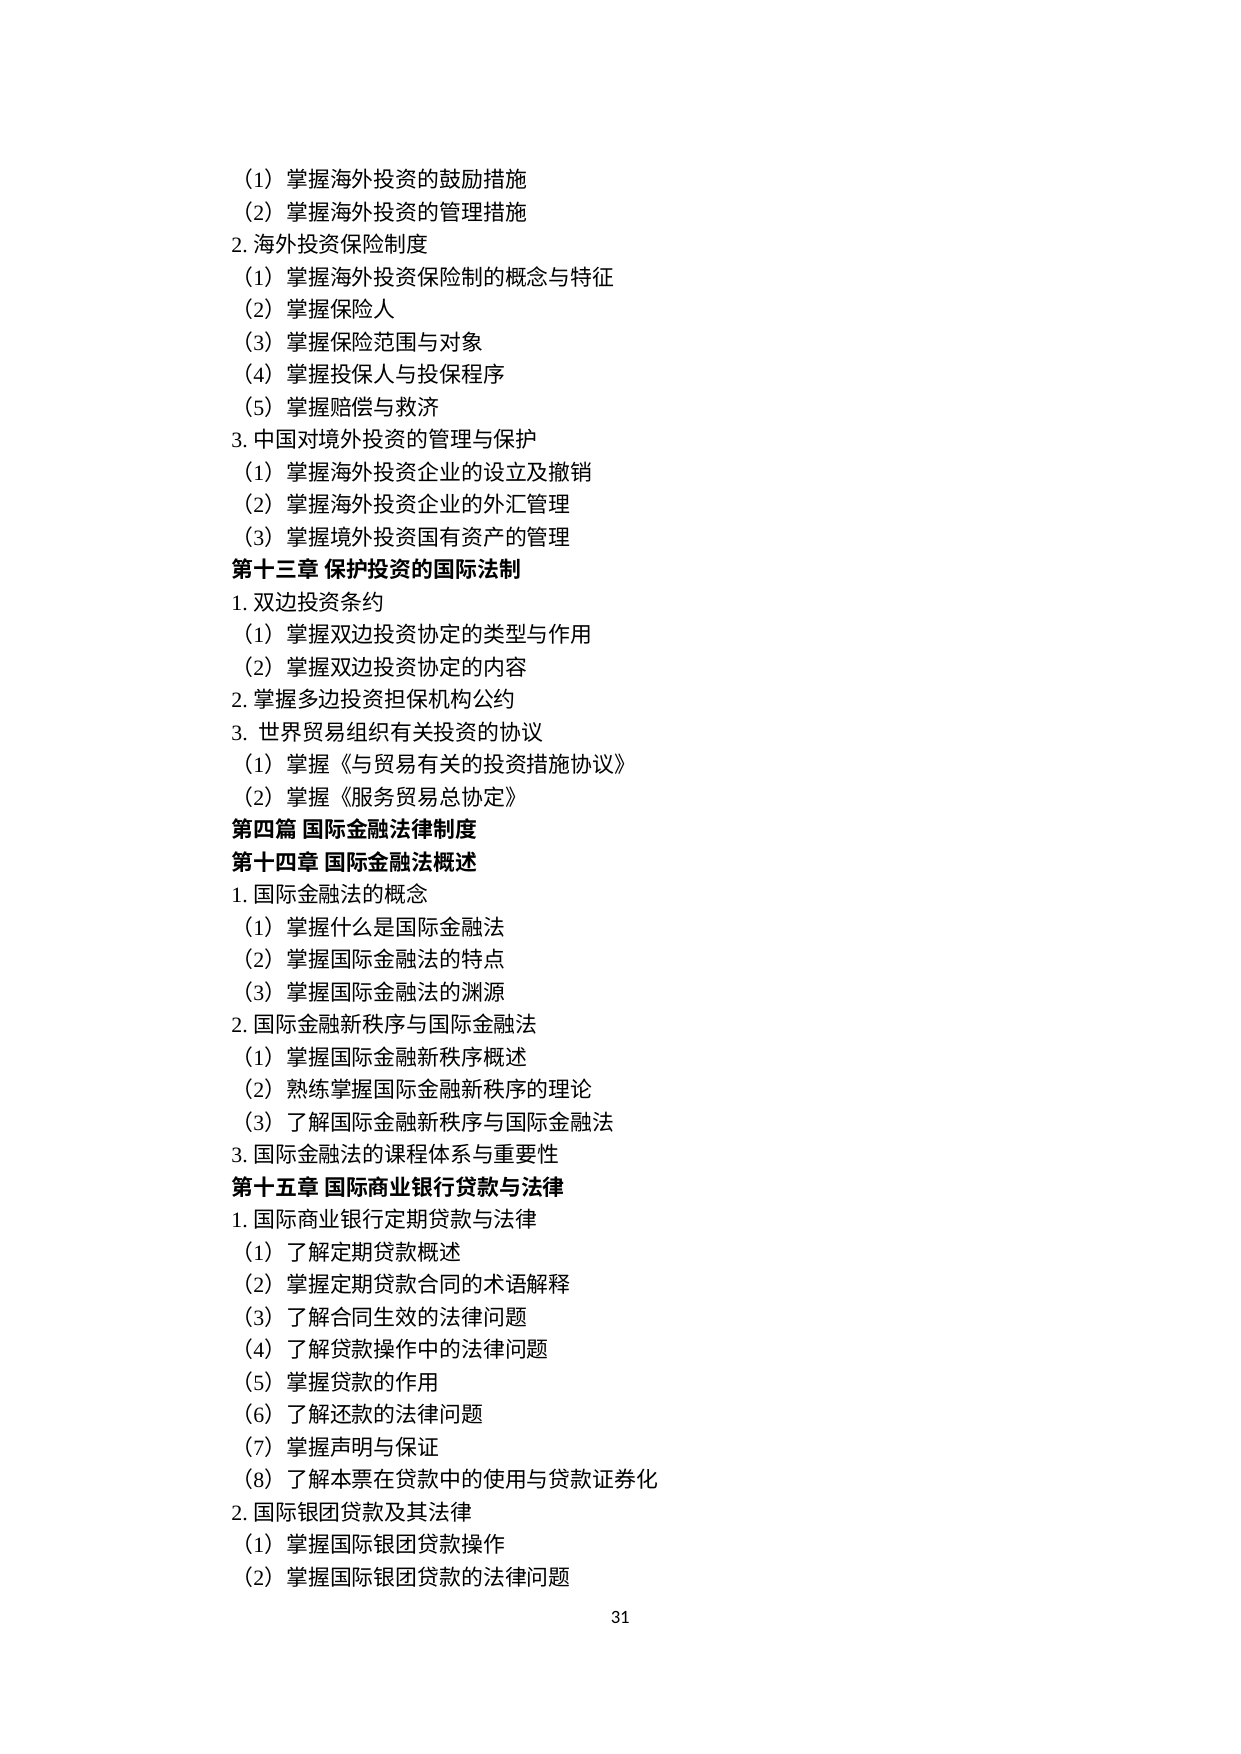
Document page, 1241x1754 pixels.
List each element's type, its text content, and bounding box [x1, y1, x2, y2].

text （1）掌握什么是国际金融法 [187, 909, 1053, 942]
text （1）掌握双边投资协定的类型与作用 [187, 617, 1053, 649]
text （1）掌握《与贸易有关的投资措施协议》 [187, 747, 1053, 779]
text （8）了解本票在贷款中的使用与贷款证券化 [187, 1462, 1053, 1494]
text （3）掌握保险范围与对象 [187, 324, 1053, 357]
text 1. 国际商业银行定期贷款与法律 [187, 1202, 1053, 1234]
text 3. 中国对境外投资的管理与保护 [187, 422, 1053, 454]
text （3）了解国际金融新秩序与国际金融法 [187, 1104, 1053, 1137]
text 1. 国际金融法的概念 [187, 877, 1053, 909]
text 2. 国际金融新秩序与国际金融法 [187, 1007, 1053, 1039]
text 2. 国际银团贷款及其法律 [187, 1494, 1053, 1527]
text （7）掌握声明与保证 [187, 1429, 1053, 1462]
text （2）掌握定期贷款合同的术语解释 [187, 1267, 1053, 1299]
text （2）熟练掌握国际金融新秩序的理论 [187, 1072, 1053, 1104]
text 第十三章 保护投资的国际法制 [187, 552, 1053, 584]
text （6）了解还款的法律问题 [187, 1397, 1053, 1429]
text （1）掌握海外投资的鼓励措施 [187, 162, 1053, 194]
text 2. 掌握多边投资担保机构公约 [187, 682, 1053, 714]
text （5）掌握贷款的作用 [187, 1364, 1053, 1397]
text （3）了解合同生效的法律问题 [187, 1299, 1053, 1332]
text 第十四章 国际金融法概述 [187, 844, 1053, 877]
text （2）掌握双边投资协定的内容 [187, 649, 1053, 682]
text 第四篇 国际金融法律制度 [187, 812, 1053, 844]
text 3. 世界贸易组织有关投资的协议 [187, 714, 1053, 747]
text 1. 双边投资条约 [187, 584, 1053, 617]
text 第十五章 国际商业银行贷款与法律 [187, 1169, 1053, 1202]
text （1）掌握国际金融新秩序概述 [187, 1039, 1053, 1072]
text （5）掌握赔偿与救济 [187, 389, 1053, 422]
text （1）掌握海外投资企业的设立及撤销 [187, 454, 1053, 487]
text （3）掌握境外投资国有资产的管理 [187, 519, 1053, 552]
text 3. 国际金融法的课程体系与重要性 [187, 1137, 1053, 1169]
text （1）掌握海外投资保险制的概念与特征 [187, 259, 1053, 292]
text （2）掌握海外投资企业的外汇管理 [187, 487, 1053, 519]
text （2）掌握国际金融法的特点 [187, 942, 1053, 974]
text （2）掌握海外投资的管理措施 [187, 194, 1053, 227]
text （2）掌握保险人 [187, 292, 1053, 324]
text （4）掌握投保人与投保程序 [187, 357, 1053, 389]
text （3）掌握国际金融法的渊源 [187, 974, 1053, 1007]
text （1）了解定期贷款概述 [187, 1234, 1053, 1267]
text （2）掌握国际银团贷款的法律问题 [187, 1559, 1053, 1592]
text 2. 海外投资保险制度 [187, 227, 1053, 259]
text （2）掌握《服务贸易总协定》 [187, 779, 1053, 812]
text （4）了解贷款操作中的法律问题 [187, 1332, 1053, 1364]
text （1）掌握国际银团贷款操作 [187, 1527, 1053, 1559]
